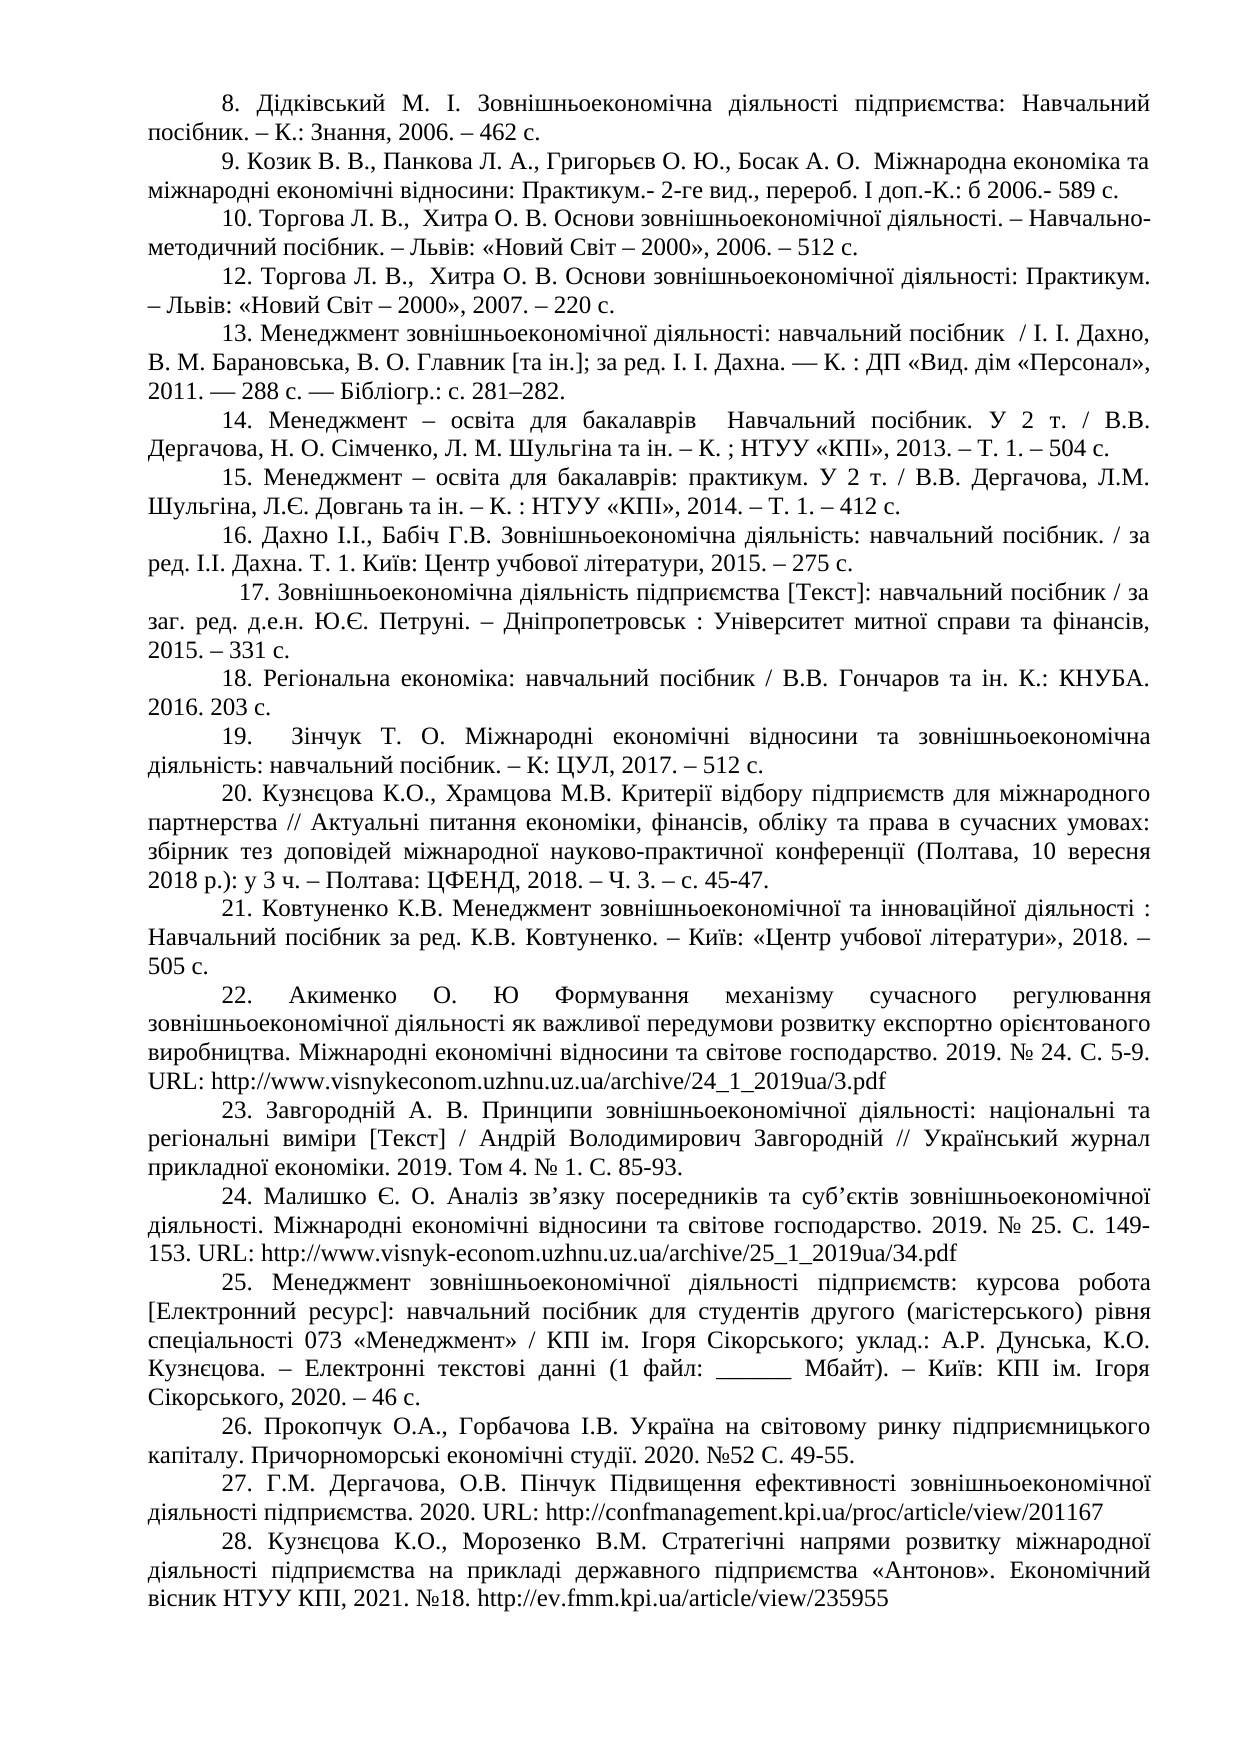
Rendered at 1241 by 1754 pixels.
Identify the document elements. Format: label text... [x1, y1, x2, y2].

text 23. Завгородній А. В. Принципи зовнішньоекономічної діяльності: національні та регіональні виміри [Текст] / Андрій Володимирович Завгородній // Український журнал прикладної економіки. 2019. Том 4. № 1. С. 85-93. [148, 1095, 1152, 1181]
text 15. Менеджмент – освіта для бакалаврів: практикум. У 2 т. / В.В. Дергачова, Л.М. Шульгіна, Л.Є. Довгань та ін. – К. : НТУУ «КПІ», 2014. – Т. 1. – 412 с. [148, 462, 1152, 520]
text 20. Кузнєцова К.О., Храмцова М.В. Критерії відбору підприємств для міжнародного партнерства // Актуальні питання економіки, фінансів, обліку та права в сучасних умовах: збірник тез доповідей міжнародної науково-практичної конференції (Полтава, 10 вересня 2018 р.): у 3 ч. – Полтава: ЦФЕНД, 2018. – Ч. 3. – с. 45-47. [148, 778, 1152, 893]
text 26. Прокопчук О.А., Горбачова І.В. Україна на світовому ринку підприємницького капіталу. Причорноморські економічні студії. 2020. №52 С. 49-55. [148, 1411, 1152, 1468]
text 14. Менеджмент – освіта для бакалаврів Навчальний посібник. У 2 т. / В.В. Дергачова, Н. О. Сімченко, Л. М. Шульгіна та ін. – К. ; НТУУ «КПІ», 2013. – Т. 1. – 504 с. [148, 405, 1152, 462]
text 16. Дахно І.І., Бабіч Г.В. Зовнішньоекономічна діяльність: навчальний посібник. / за ред. І.І. Дахна. Т. 1. Київ: Центр учбової літератури, 2015. – 275 с. [148, 520, 1152, 577]
text 17. Зовнішньоекономічна діяльність підприємства [Текст]: навчальний посібник / за заг. ред. д.е.н. Ю.Є. Петруні. – Дніпропетровськ : Університет митної справи та фінансів, 2015. – 331 с. [148, 577, 1152, 663]
text 13. Менеджмент зовнішньоекономічної діяльності: навчальний посібник / І. І. Дахно, В. М. Барановська, В. О. Главник [та ін.]; за ред. І. І. Дахна. — К. : ДП «Вид. дім «Персонал», 2011. — 288 с. — Бібліогр.: с. 281–282. [148, 318, 1152, 405]
text 19. Зінчук Т. О. Міжнародні економічні відносини та зовнішньоекономічна діяльність: навчальний посібник. – К: ЦУЛ, 2017. – 512 с. [148, 721, 1152, 778]
text 28. Кузнєцова К.О., Морозенко В.М. Стратегічні напрями розвитку міжнародної діяльності підприємства на прикладі державного підприємства «Антонов». Економічний вісник НТУУ КПІ, 2021. №18. http://ev.fmm.kpi.ua/article/view/235955 [148, 1526, 1152, 1612]
text 25. Менеджмент зовнішньоекономічної діяльності підприємств: курсова робота [Електронний ресурс]: навчальний посібник для студентів другого (магістерського) рівня спеціальності 073 «Менеджмент» / КПІ ім. Ігоря Сікорського; уклад.: А.Р. Дунська, К.О. Кузнєцова. – Електронні текстові данні (1 файл: ______ Мбайт). – Київ: КПІ ім. Ігоря Сікорського, 2020. – 46 с. [148, 1267, 1152, 1411]
text 8. Дідківський М. І. Зовнішньоекономічна діяльності підприємства: Навчальний посібник. – К.: Знання, 2006. – 462 с. [148, 88, 1152, 146]
text 12. Торгова Л. В., Хитра О. В. Основи зовнішньоекономічної діяльності: Практикум. – Львів: «Новий Світ – 2000», 2007. – 220 с. [148, 261, 1152, 318]
text 10. Торгова Л. В., Хитра О. В. Основи зовнішньоекономічної діяльності. – Навчально-методичний посібник. – Львів: «Новий Світ – 2000», 2006. – 512 с. [148, 203, 1152, 261]
text 27. Г.М. Дергачова, О.В. Пінчук Підвищення ефективності зовнішньоекономічної діяльності підприємства. 2020. URL: http://confmanagement.kpi.ua/proc/article/view/201167 [148, 1468, 1152, 1526]
text 22. Акименко О. Ю Формування механізму сучасного регулювання зовнішньоекономічної діяльності як важливої передумови розвитку експортно орієнтованого виробництва. Міжнародні економічні відносини та світове господарство. 2019. № 24. С. 5-9. URL: http://www.visnykeconom.uzhnu.uz.ua/archive/24_1_2019ua/3.pdf [148, 980, 1152, 1095]
text 9. Козик В. В., Панкова Л. А., Григорьєв О. Ю., Босак А. О. Міжнародна економіка та міжнародні економічні відносини: Практикум.- 2-ге вид., перероб. І доп.-К.: б 2006.- 589 с. [148, 146, 1152, 203]
text 18. Регіональна економіка: навчальний посібник / В.В. Гончаров та ін. К.: КНУБА. 2016. 203 с. [148, 663, 1152, 721]
text 24. Малишко Є. О. Аналіз зв’язку посередників та суб’єктів зовнішньоекономічної діяльності. Міжнародні економічні відносини та світове господарство. 2019. № 25. С. 149-153. URL: http://www.visnyk-econom.uzhnu.uz.ua/archive/25_1_2019ua/34.pdf [148, 1181, 1152, 1267]
text 21. Ковтуненко К.В. Менеджмент зовнішньоекономічної та інноваційної діяльності : Навчальний посібник за ред. К.В. Ковтуненко. – Київ: «Центр учбової літератури», 2018. – 505 с. [148, 893, 1152, 980]
